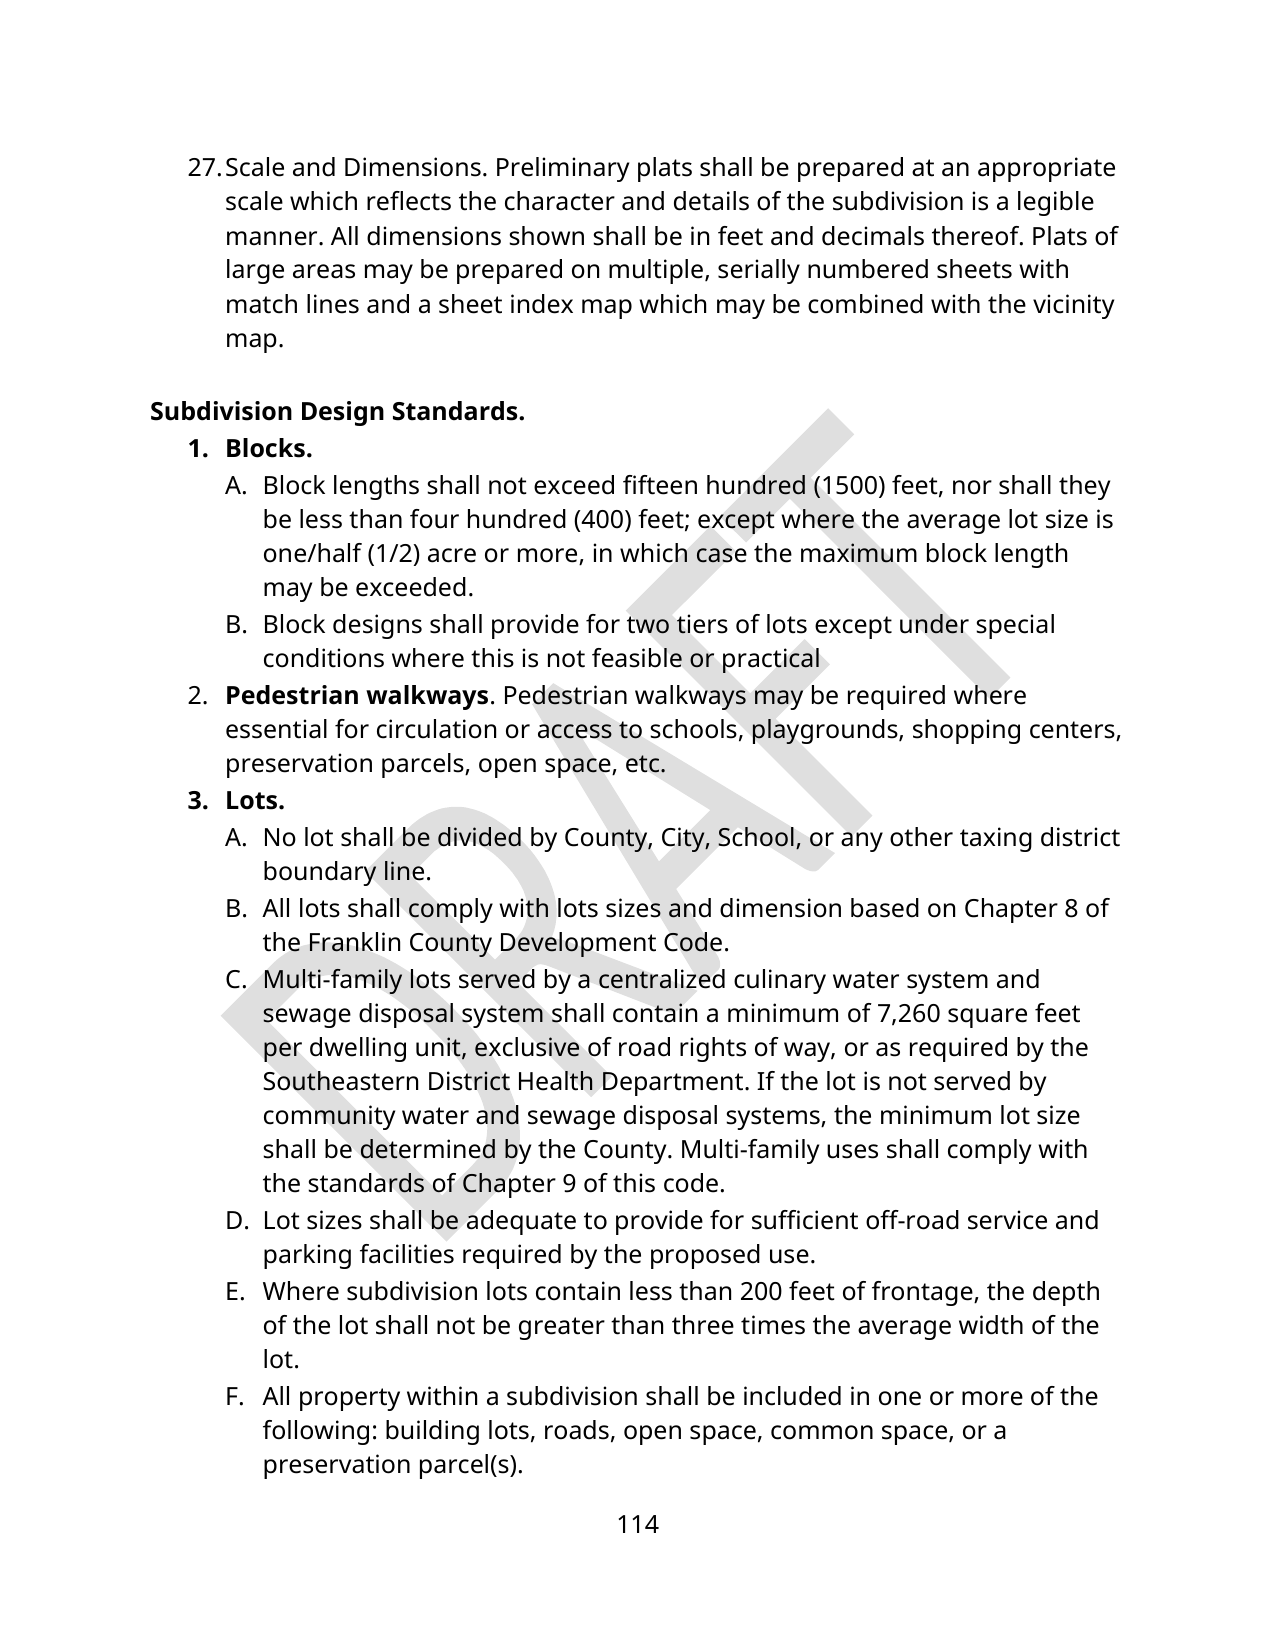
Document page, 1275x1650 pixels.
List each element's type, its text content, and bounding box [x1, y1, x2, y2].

list Pedestrian walkways. Pedestrian walkways may be required where essential for circulation or access to schools, playgrounds, shopping centers, preservation parcels, open space, etc. [187, 678, 1125, 780]
text Subdivision Design Standards. [150, 394, 1125, 428]
list Block designs shall provide for two tiers of lots except under special conditions where this is not feasible or practical [225, 607, 1125, 675]
list Where subdivision lots contain less than 200 feet of frontage, the depth of the lot shall not be greater than three times the average width of the lot. [225, 1274, 1125, 1376]
list Lot sizes shall be adequate to provide for sufficient off-road service and parking facilities required by the proposed use. [225, 1203, 1125, 1271]
list Scale and Dimensions. Preliminary plats shall be prepared at an appropriate scale which reflects the character and details of the subdivision is a legible manner. All dimensions shown shall be in feet and decimals thereof. Plats of large areas may be prepared on multiple, serially numbered sheets with match lines and a sheet index map which may be combined with the vicinity map. [187, 150, 1125, 354]
list All property within a subdivision shall be included in one or more of the following: building lots, roads, open space, common space, or a preservation parcel(s). [225, 1379, 1125, 1481]
list Multi-family lots served by a centralized culinary water system and sewage disposal system shall contain a minimum of 7,260 square feet per dwelling unit, exclusive of road rights of way, or as required by the Southeastern District Health Department. If the lot is not served by community water and sewage disposal systems, the minimum lot size shall be determined by the County. Multi-family uses shall comply with the standards of Chapter 9 of this code. [225, 962, 1125, 1200]
list Block lengths shall not exceed fifteen hundred (1500) feet, nor shall they be less than four hundred (400) feet; except where the average lot size is one/half (1/2) acre or more, in which case the maximum block length may be exceeded. [225, 468, 1125, 604]
list No lot shall be divided by County, City, School, or any other taxing district boundary line. [225, 820, 1125, 888]
list Lots. [187, 783, 1125, 817]
list All lots shall comply with lots sizes and dimension based on Chapter 8 of the Franklin County Development Code. [225, 891, 1125, 959]
list Blocks. [187, 431, 1125, 465]
